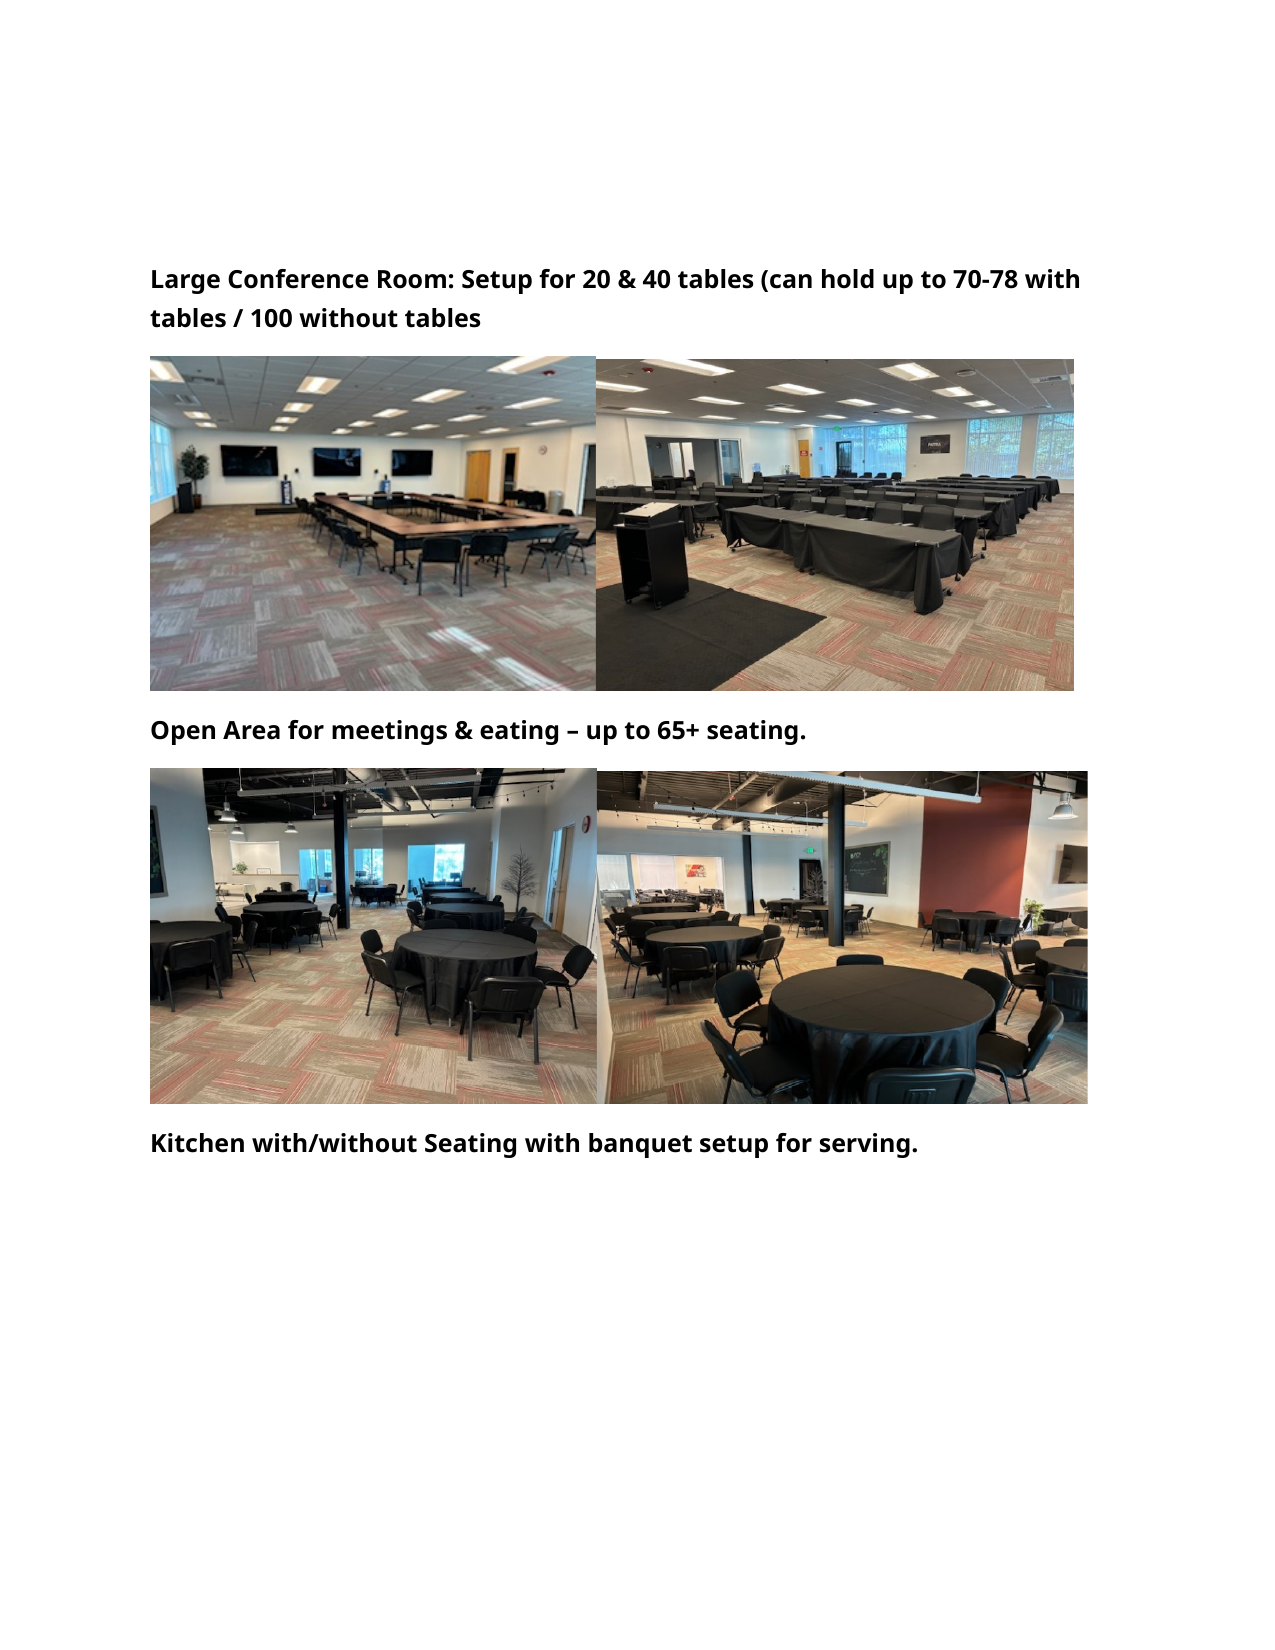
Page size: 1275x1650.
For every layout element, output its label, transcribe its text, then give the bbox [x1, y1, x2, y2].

picture [150, 356, 1074, 691]
text Large Conference Room: Setup for 20 & 40 tables (can hold up to 70-78 with tables / 100 without tables [150, 262, 1125, 335]
text Kitchen with/without Seating with banquet setup for serving. [150, 1126, 1125, 1159]
picture [150, 768, 1088, 1104]
text Open Area for meetings & eating – up to 65+ seating. [150, 713, 1125, 747]
